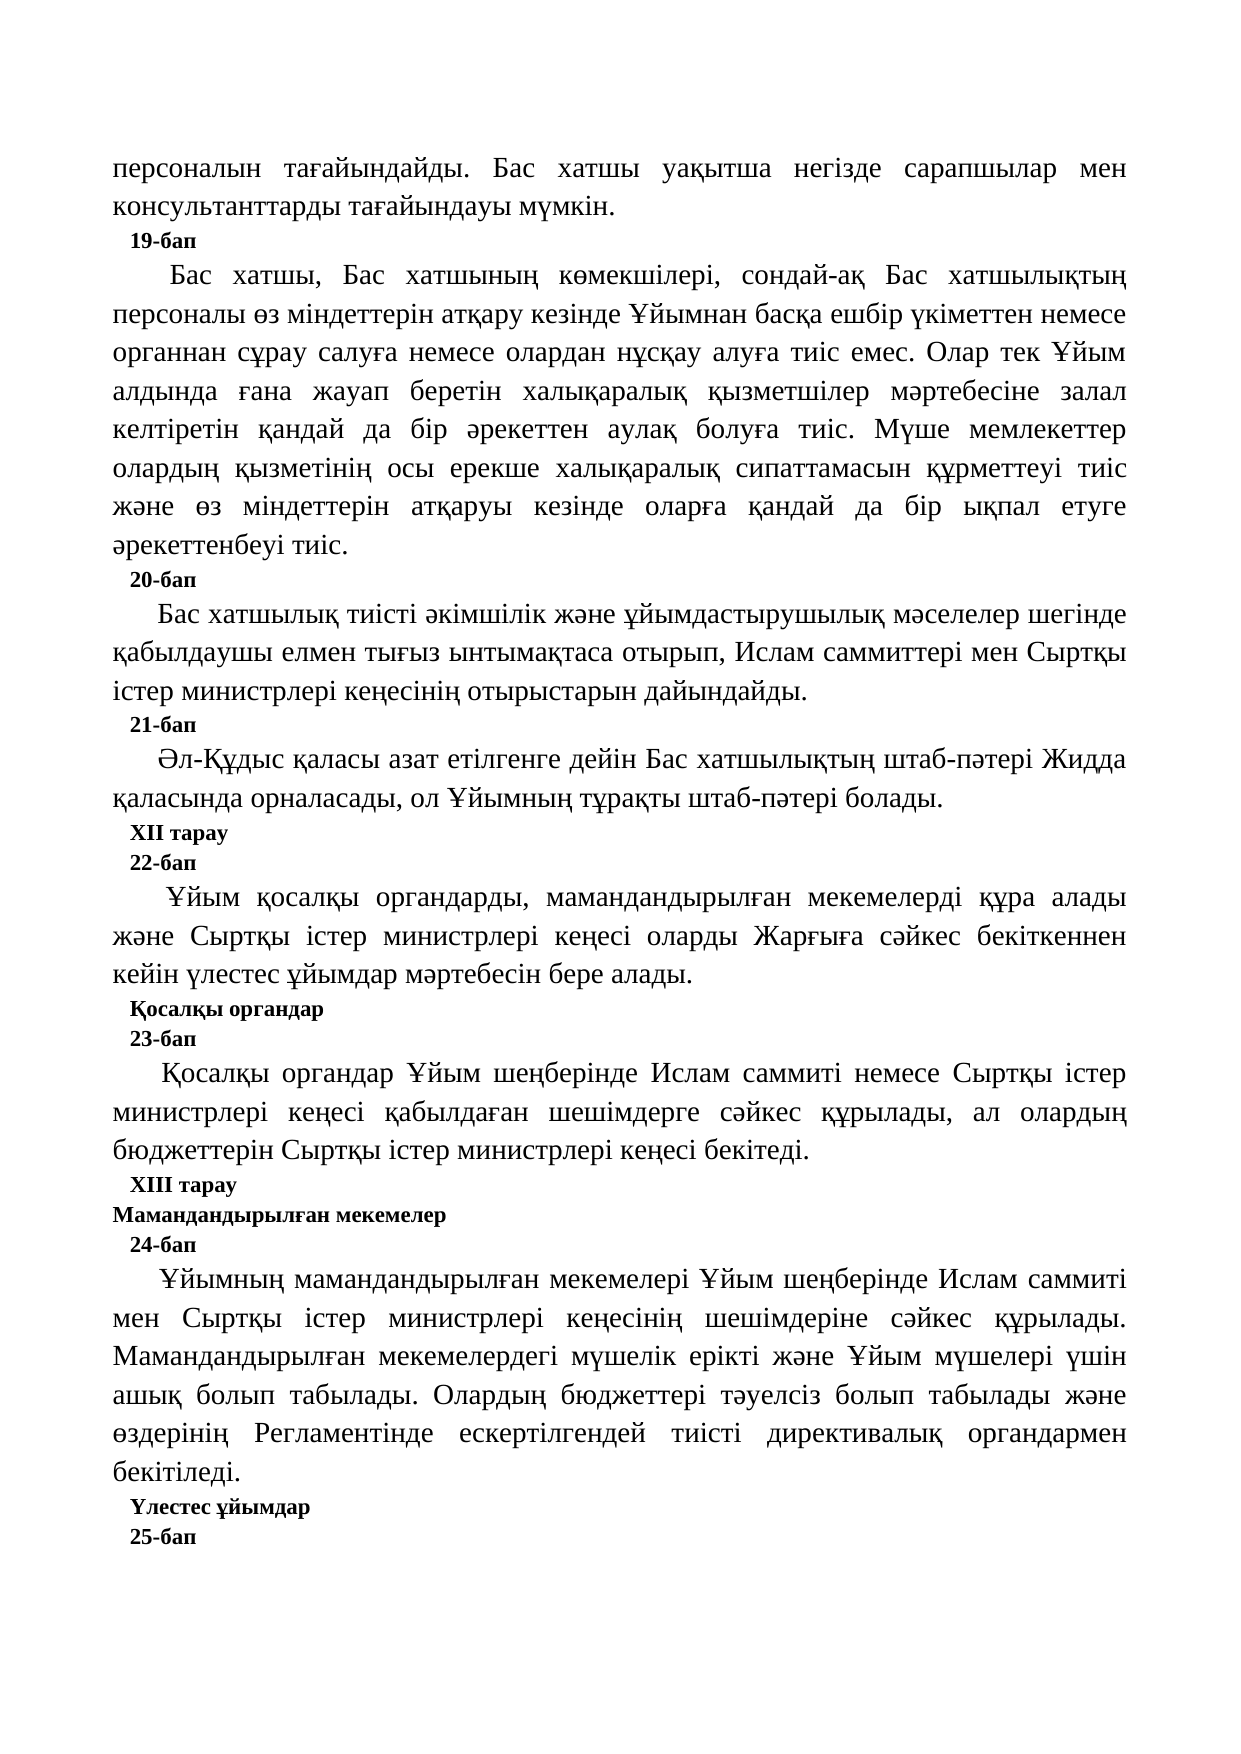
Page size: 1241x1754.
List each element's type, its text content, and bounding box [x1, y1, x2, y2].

text Қосалқы органдар [112, 995, 1128, 1021]
text Бас хатшылық тиісті әкімшілік және ұйымдастырушылық мәселелер шегінде қабылдаушы елмен тығыз ынтымақтаса отырып, Ислам саммиттері мен Сыртқы істер министрлері кеңесінің отырыстарын дайындайды. [112, 596, 1128, 706]
text 21-бап [112, 711, 1128, 738]
text 19-бап [112, 227, 1128, 253]
text Бас хатшы, Бас хатшының көмекшілері, сондай-ақ Бас хатшылықтың персоналы өз міндеттерін атқару кезінде Ұйымнан басқа ешбір үкіметтен немесе органнан сұрау салуға немесе олардан нұсқау алуға тиіс емес. Олар тек Ұйым алдында ғана жауап беретін халықаралық қызметшілер мәртебесіне залал келтіретін қандай да бір әрекеттен аулақ болуға тиіс. Мүше мемлекеттер олардың қызметінің осы ерекше халықаралық сипаттамасын құрметтеуі тиіс және өз міндеттерін атқаруы кезінде оларға қандай да бір ықпал етуге әрекеттенбеуі тиіс. [112, 257, 1128, 561]
text Қосалқы органдар Ұйым шеңберінде Ислам саммиті немесе Сыртқы істер министрлері кеңесі қабылдаған шешімдерге сәйкес құрылады, ал олардың бюджеттерін Сыртқы істер министрлері кеңесі бекітеді. [112, 1055, 1128, 1166]
text 23-бап [112, 1025, 1128, 1051]
text 24-бап [112, 1231, 1128, 1258]
text Ұйым қосалқы органдарды, мамандандырылған мекемелерді құра алады және Сыртқы істер министрлері кеңесі оларды Жарғыға сәйкес бекіткеннен кейін үлестес ұйымдар мәртебесін бере алады. [112, 879, 1128, 990]
text 20-бап [112, 566, 1128, 592]
text Үлестес ұйымдар [112, 1493, 1128, 1519]
text 22-бап [112, 849, 1128, 875]
text Әл-Құдыс қаласы азат етілгенге дейін Бас хатшылықтың штаб-пәтері Жидда қаласында орналасады, ол Ұйымның тұрақты штаб-пәтері болады. [112, 742, 1128, 814]
text XIII тарау Мамандандырылған мекемелер [112, 1171, 1128, 1227]
text Ұйымның мамандандырылған мекемелері Ұйым шеңберінде Ислам саммиті мен Сыртқы істер министрлері кеңесінің шешімдеріне сәйкес құрылады. Мамандандырылған мекемелердегі мүшелік ерікті және Ұйым мүшелері үшін ашық болып табылады. Олардың бюджеттері тәуелсіз болып табылады және өздерінің Регламентінде ескертілгендей тиісті директивалық органдармен бекітіледі. [112, 1261, 1128, 1488]
text XII тарау [112, 819, 1128, 845]
text 25-бап [112, 1523, 1128, 1549]
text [112, 150, 1128, 222]
